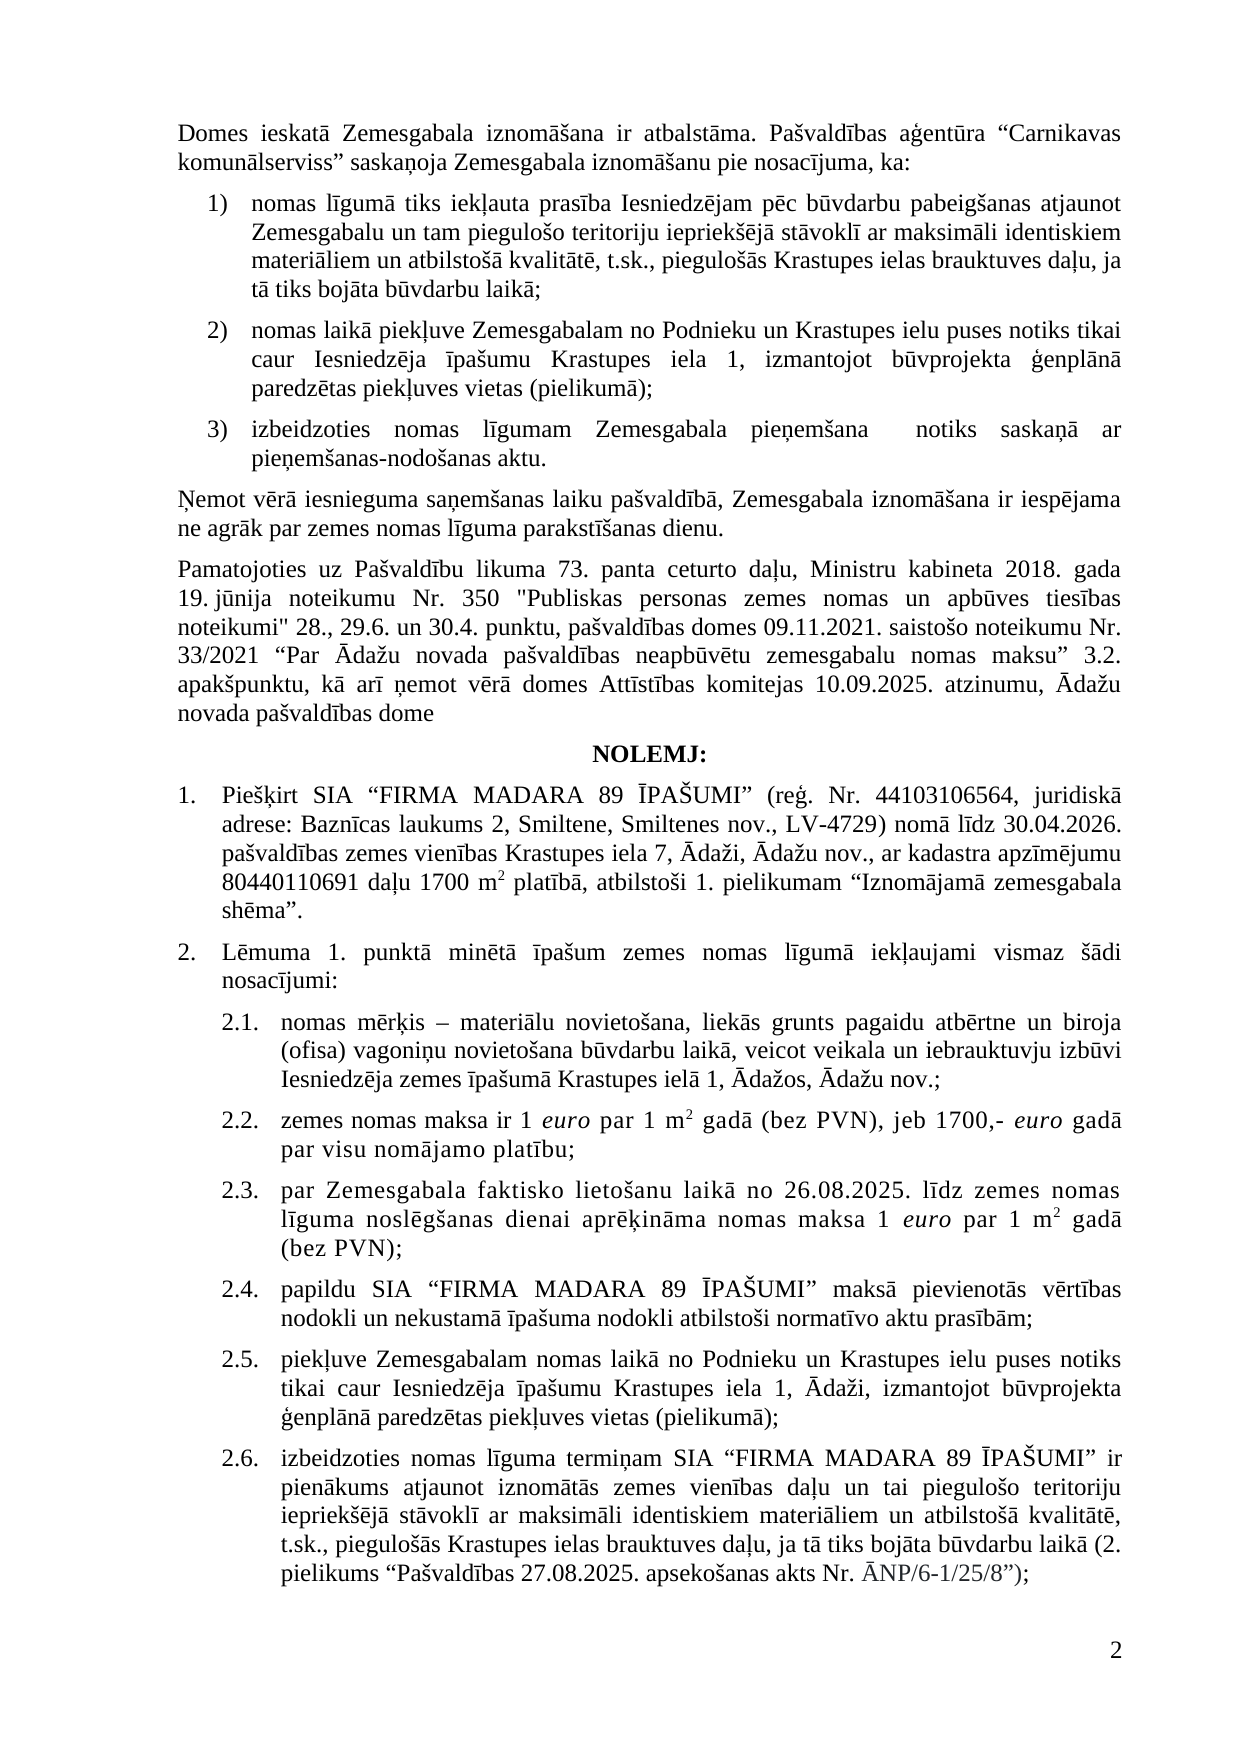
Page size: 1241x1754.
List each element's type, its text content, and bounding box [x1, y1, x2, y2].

text Pamatojoties uz Pašvaldību likuma 73. panta ceturto daļu, Ministru kabineta 2018. gada 19. jūnija noteikumu Nr. 350 "Publiskas personas zemes nomas un apbūves tiesības noteikumi" 28., 29.6. un 30.4. punktu, pašvaldības domes 09.11.2021. saistošo noteikumu Nr. 33/2021 “Par Ādažu novada pašvaldības neapbūvētu zemesgabalu nomas maksu” 3.2. apakšpunktu, kā arī ņemot vērā domes Attīstības komitejas 10.09.2025. atzinumu, Ādažu novada pašvaldības dome [177, 554, 1122, 727]
list par Zemesgabala faktisko lietošanu laikā no 26.08.2025. līdz zemes nomas līguma noslēgšanas dienai aprēķināma nomas maksa 1 euro par 1 m2 gadā (bez PVN); [221, 1176, 1122, 1262]
list piekļuve Zemesgabalam nomas laikā no Podnieku un Krastupes ielu puses notiks tikai caur Iesniedzēja īpašumu Krastupes iela 1, Ādaži, izmantojot būvprojekta ģenplānā paredzētas piekļuves vietas (pielikumā); [221, 1344, 1122, 1431]
list papildu SIA “FIRMA MADARA 89 ĪPAŠUMI” maksā pievienotās vērtības nodokli un nekustamā īpašuma nodokli atbilstoši normatīvo aktu prasībām; [221, 1274, 1122, 1332]
list izbeidzoties nomas līguma termiņam SIA “FIRMA MADARA 89 ĪPAŠUMI” ir pienākums atjaunot iznomātās zemes vienības daļu un tai piegulošo teritoriju iepriekšējā stāvoklī ar maksimāli identiskiem materiāliem un atbilstošā kvalitātē, t.sk., piegulošās Krastupes ielas brauktuves daļu, ja tā tiks bojāta būvdarbu laikā (2. pielikums “Pašvaldības 27.08.2025. apsekošanas akts Nr. ĀNP/6-1/25/8”); [221, 1443, 1122, 1587]
list nomas mērķis – materiālu novietošana, liekās grunts pagaidu atbērtne un biroja (ofisa) vagoniņu novietošana būvdarbu laikā, veicot veikala un iebrauktuvju izbūvi Iesniedzēja zemes īpašumā Krastupes ielā 1, Ādažos, Ādažu nov.; [221, 1007, 1122, 1093]
text Domes ieskatā Zemesgabala iznomāšana ir atbalstāma. Pašvaldības aģentūra “Carnikavas komunālserviss” saskaņoja Zemesgabala iznomāšanu pie nosacījuma, ka: [177, 118, 1122, 176]
list nomas līgumā tiks iekļauta prasība Iesniedzējam pēc būvdarbu pabeigšanas atjaunot Zemesgabalu un tam piegulošo teritoriju iepriekšējā stāvoklī ar maksimāli identiskiem materiāliem un atbilstošā kvalitātē, t.sk., piegulošās Krastupes ielas brauktuves daļu, ja tā tiks bojāta būvdarbu laikā; [207, 188, 1122, 303]
text NOLEMJ: [177, 739, 1122, 768]
list nomas laikā piekļuve Zemesgabalam no Podnieku un Krastupes ielu puses notiks tikai caur Iesniedzēja īpašumu Krastupes iela 1, izmantojot būvprojekta ģenplānā paredzētas piekļuves vietas (pielikumā); [207, 316, 1122, 402]
list Piešķirt SIA “FIRMA MADARA 89 ĪPAŠUMI” (reģ. Nr. 44103106564, juridiskā adrese: Baznīcas laukums 2, Smiltene, Smiltenes nov., LV-4729) nomā līdz 30.04.2026. pašvaldības zemes vienības Krastupes iela 7, Ādaži, Ādažu nov., ar kadastra apzīmējumu 80440110691 daļu 1700 m2 platībā, atbilstoši 1. pielikumam “Iznomājamā zemesgabala shēma”. [177, 781, 1122, 924]
list zemes nomas maksa ir 1 euro par 1 m2 gadā (bez PVN), jeb 1700,- euro gadā par visu nomājamo platību; [221, 1106, 1122, 1163]
list Lēmuma 1. punktā minētā īpašum zemes nomas līgumā iekļaujami vismaz šādi nosacījumi: [177, 937, 1122, 994]
list izbeidzoties nomas līgumam Zemesgabala pieņemšana notiks saskaņā ar pieņemšanas-nodošanas aktu. [207, 414, 1122, 472]
text Ņemot vērā iesnieguma saņemšanas laiku pašvaldībā, Zemesgabala iznomāšana ir iespējama ne agrāk par zemes nomas līguma parakstīšanas dienu. [177, 484, 1122, 542]
